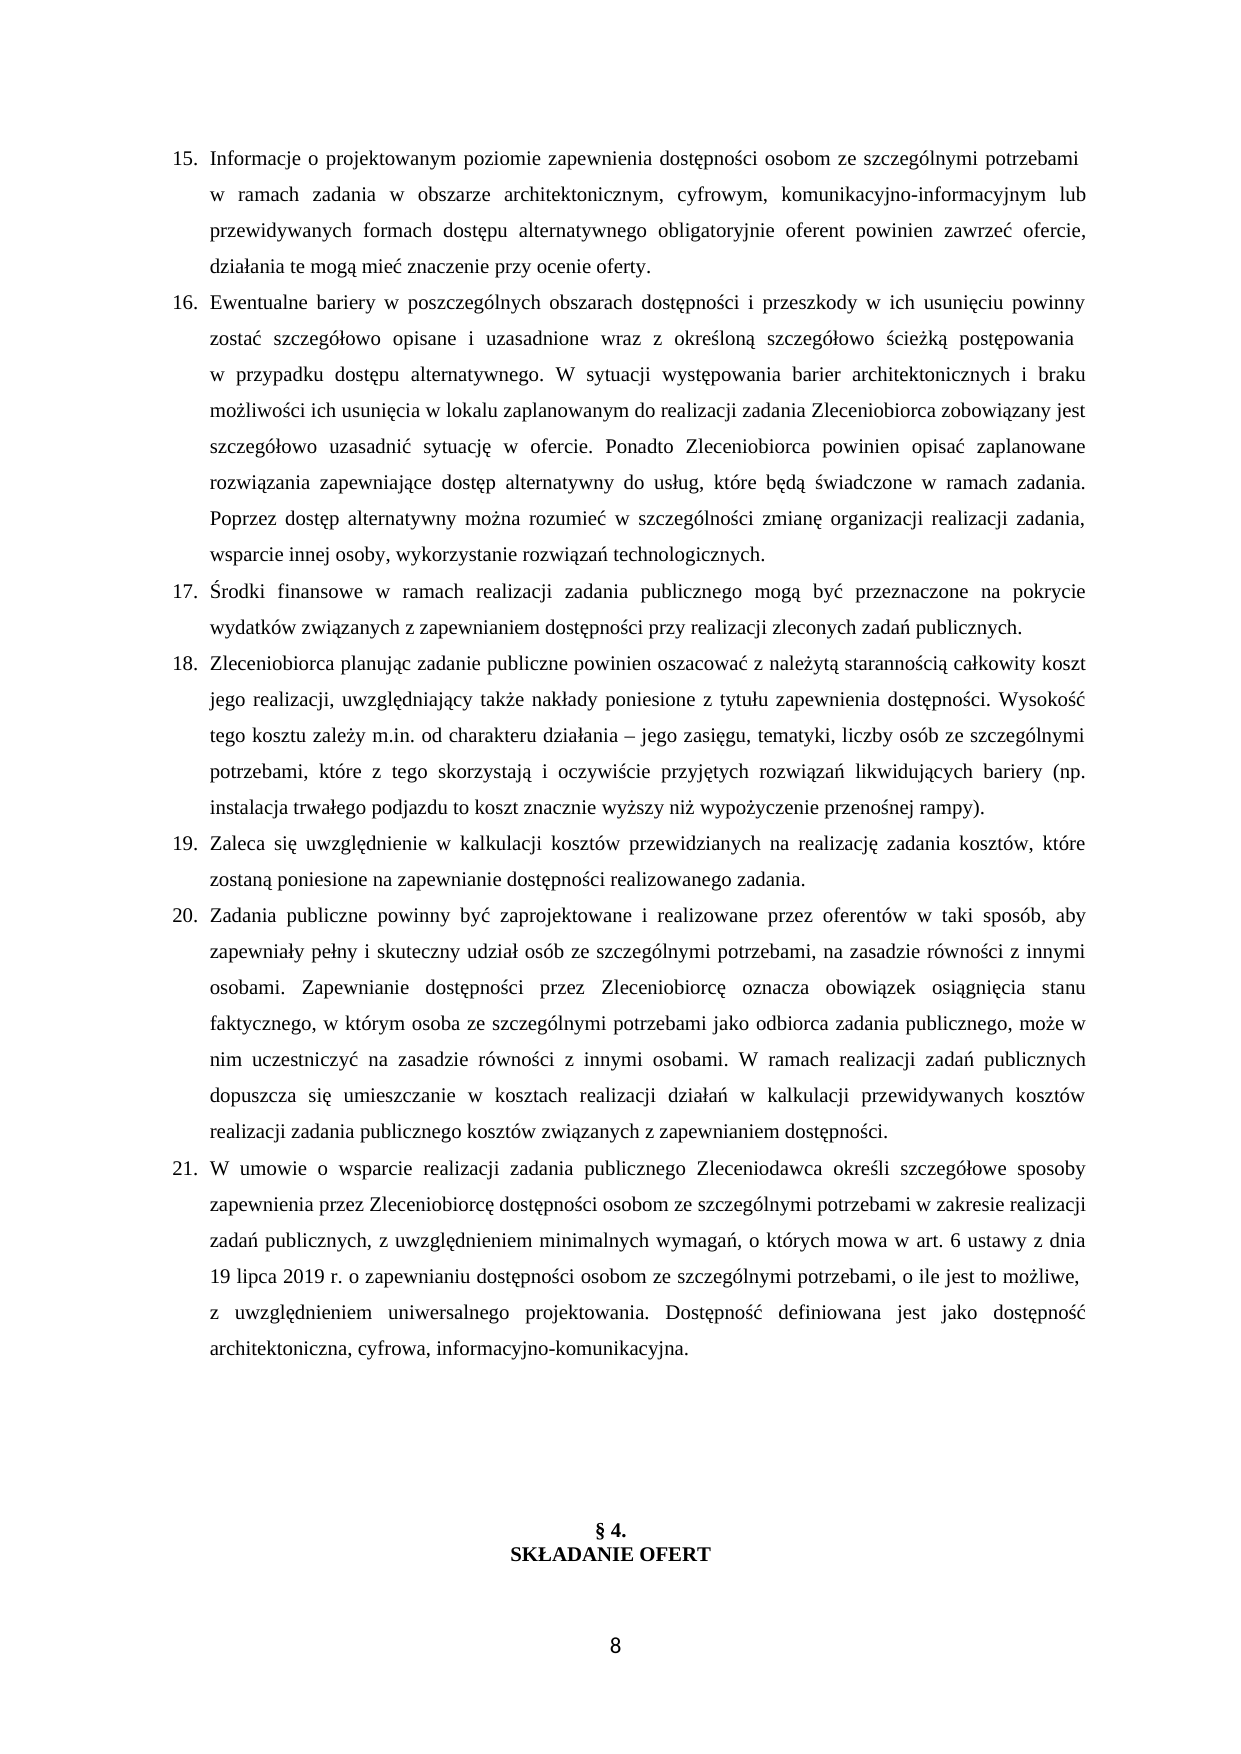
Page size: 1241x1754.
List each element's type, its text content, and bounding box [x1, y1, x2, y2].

text § 4. [134, 1518, 1087, 1542]
list Zaleca się uwzględnienie w kalkulacji kosztów przewidzianych na realizację zadania kosztów, które zostaną poniesione na zapewnianie dostępności realizowanego zadania. [172, 831, 1087, 891]
list W umowie o wsparcie realizacji zadania publicznego Zleceniodawca określi szczegółowe sposoby zapewnienia przez Zleceniobiorcę dostępności osobom ze szczególnymi potrzebami w zakresie realizacji zadań publicznych, z uwzględnieniem minimalnych wymagań, o których mowa w art. 6 ustawy z dnia 19 lipca 2019 r. o zapewnianiu dostępności osobom ze szczególnymi potrzebami, o ile jest to możliwe, z uwzględnieniem uniwersalnego projektowania. Dostępność definiowana jest jako dostępność architektoniczna, cyfrowa, informacyjno-komunikacyjna. [172, 1156, 1087, 1360]
list Zleceniobiorca planując zadanie publiczne powinien oszacować z należytą starannością całkowity koszt jego realizacji, uwzględniający także nakłady poniesione z tytułu zapewnienia dostępności. Wysokość tego kosztu zależy m.in. od charakteru działania – jego zasięgu, tematyki, liczby osób ze szczególnymi potrzebami, które z tego skorzystają i oczywiście przyjętych rozwiązań likwidujących bariery (np. instalacja trwałego podjazdu to koszt znacznie wyższy niż wypożyczenie przenośnej rampy). [172, 651, 1087, 819]
list Informacje o projektowanym poziomie zapewnienia dostępności osobom ze szczególnymi potrzebami w ramach zadania w obszarze architektonicznym, cyfrowym, komunikacyjno-informacyjnym lub przewidywanych formach dostępu alternatywnego obligatoryjnie oferent powinien zawrzeć ofercie, działania te mogą mieć znaczenie przy ocenie oferty. [172, 146, 1087, 278]
list Ewentualne bariery w poszczególnych obszarach dostępności i przeszkody w ich usunięciu powinny zostać szczegółowo opisane i uzasadnione wraz z określoną szczegółowo ścieżką postępowania w przypadku dostępu alternatywnego. W sytuacji występowania barier architektonicznych i braku możliwości ich usunięcia w lokalu zaplanowanym do realizacji zadania Zleceniobiorca zobowiązany jest szczegółowo uzasadnić sytuację w ofercie. Ponadto Zleceniobiorca powinien opisać zaplanowane rozwiązania zapewniające dostęp alternatywny do usług, które będą świadczone w ramach zadania. Poprzez dostęp alternatywny można rozumieć w szczególności zmianę organizacji realizacji zadania, wsparcie innej osoby, wykorzystanie rozwiązań technologicznych. [172, 290, 1087, 566]
list Środki finansowe w ramach realizacji zadania publicznego mogą być przeznaczone na pokrycie wydatków związanych z zapewnianiem dostępności przy realizacji zleconych zadań publicznych. [172, 578, 1087, 639]
text SKŁADANIE OFERT [134, 1542, 1087, 1566]
list Zadania publiczne powinny być zaprojektowane i realizowane przez oferentów w taki sposób, aby zapewniały pełny i skuteczny udział osób ze szczególnymi potrzebami, na zasadzie równości z innymi osobami. Zapewnianie dostępności przez Zleceniobiorcę oznacza obowiązek osiągnięcia stanu faktycznego, w którym osoba ze szczególnymi potrzebami jako odbiorca zadania publicznego, może w nim uczestniczyć na zasadzie równości z innymi osobami. W ramach realizacji zadań publicznych dopuszcza się umieszczanie w kosztach realizacji działań w kalkulacji przewidywanych kosztów realizacji zadania publicznego kosztów związanych z zapewnianiem dostępności. [172, 903, 1087, 1143]
